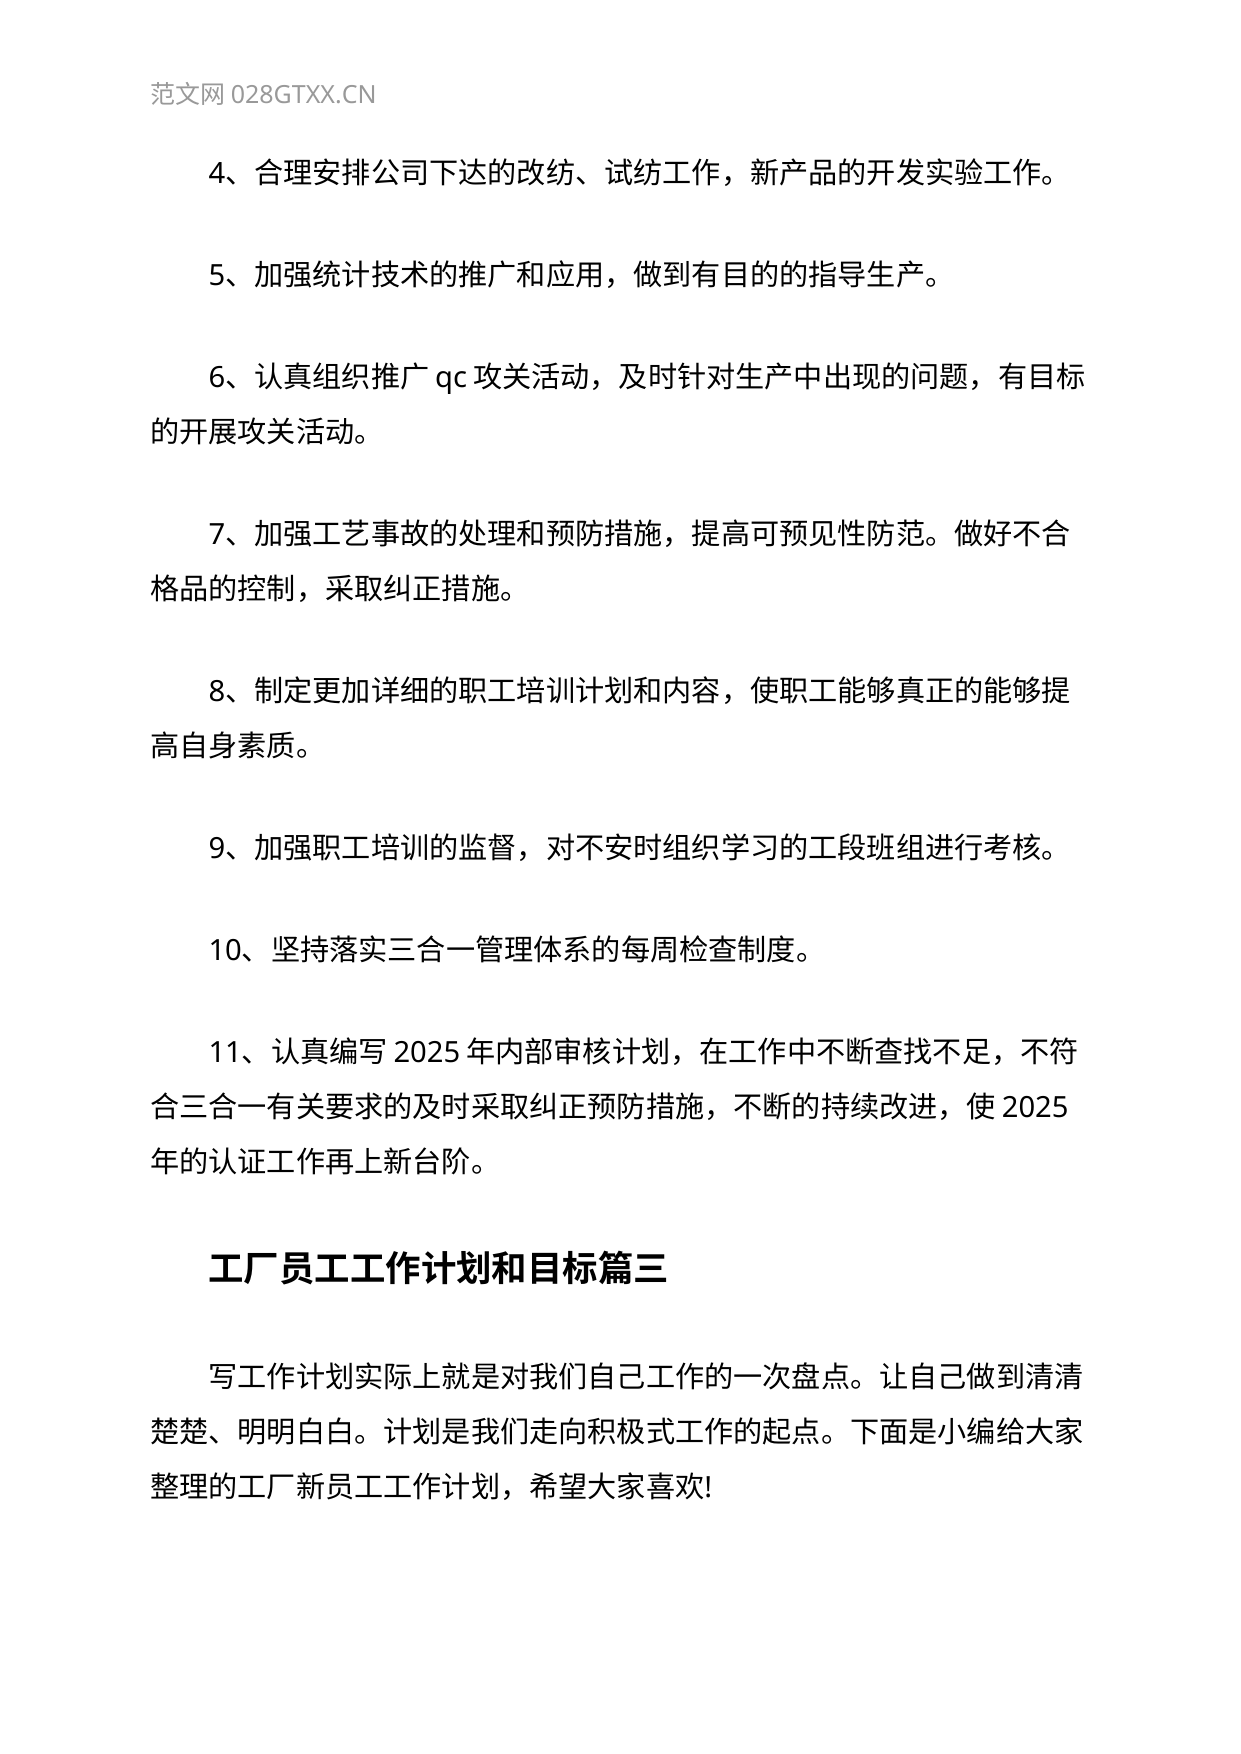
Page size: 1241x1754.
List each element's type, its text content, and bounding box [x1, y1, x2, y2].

text 9、加强职工培训的监督，对不安时组织学习的工段班组进行考核。 [150, 824, 1090, 867]
text 4、合理安排公司下达的改纺、试纺工作，新产品的开发实验工作。 [150, 150, 1090, 192]
text 5、加强统计技术的推广和应用，做到有目的的指导生产。 [150, 252, 1090, 294]
text 10、坚持落实三合一管理体系的每周检查制度。 [150, 926, 1090, 969]
text 6、认真组织推广qc攻关活动，及时针对生产中出现的问题，有目标的开展攻关活动。 [150, 354, 1090, 451]
text 7、加强工艺事故的处理和预防措施，提高可预见性防范。做好不合格品的控制，采取纠正措施。 [150, 511, 1090, 608]
text 11、认真编写2025年内部审核计划，在工作中不断查找不足，不符合三合一有关要求的及时采取纠正预防措施，不断的持续改进，使2025年的认证工作再上新台阶。 [150, 1028, 1090, 1181]
text 8、制定更加详细的职工培训计划和内容，使职工能够真正的能够提高自身素质。 [150, 667, 1090, 765]
text 写工作计划实际上就是对我们自己工作的一次盘点。让自己做到清清楚楚、明明白白。计划是我们走向积极式工作的起点。下面是小编给大家整理的工厂新员工工作计划，希望大家喜欢! [150, 1353, 1090, 1506]
text 工厂员工工作计划和目标篇三 [150, 1240, 1090, 1291]
